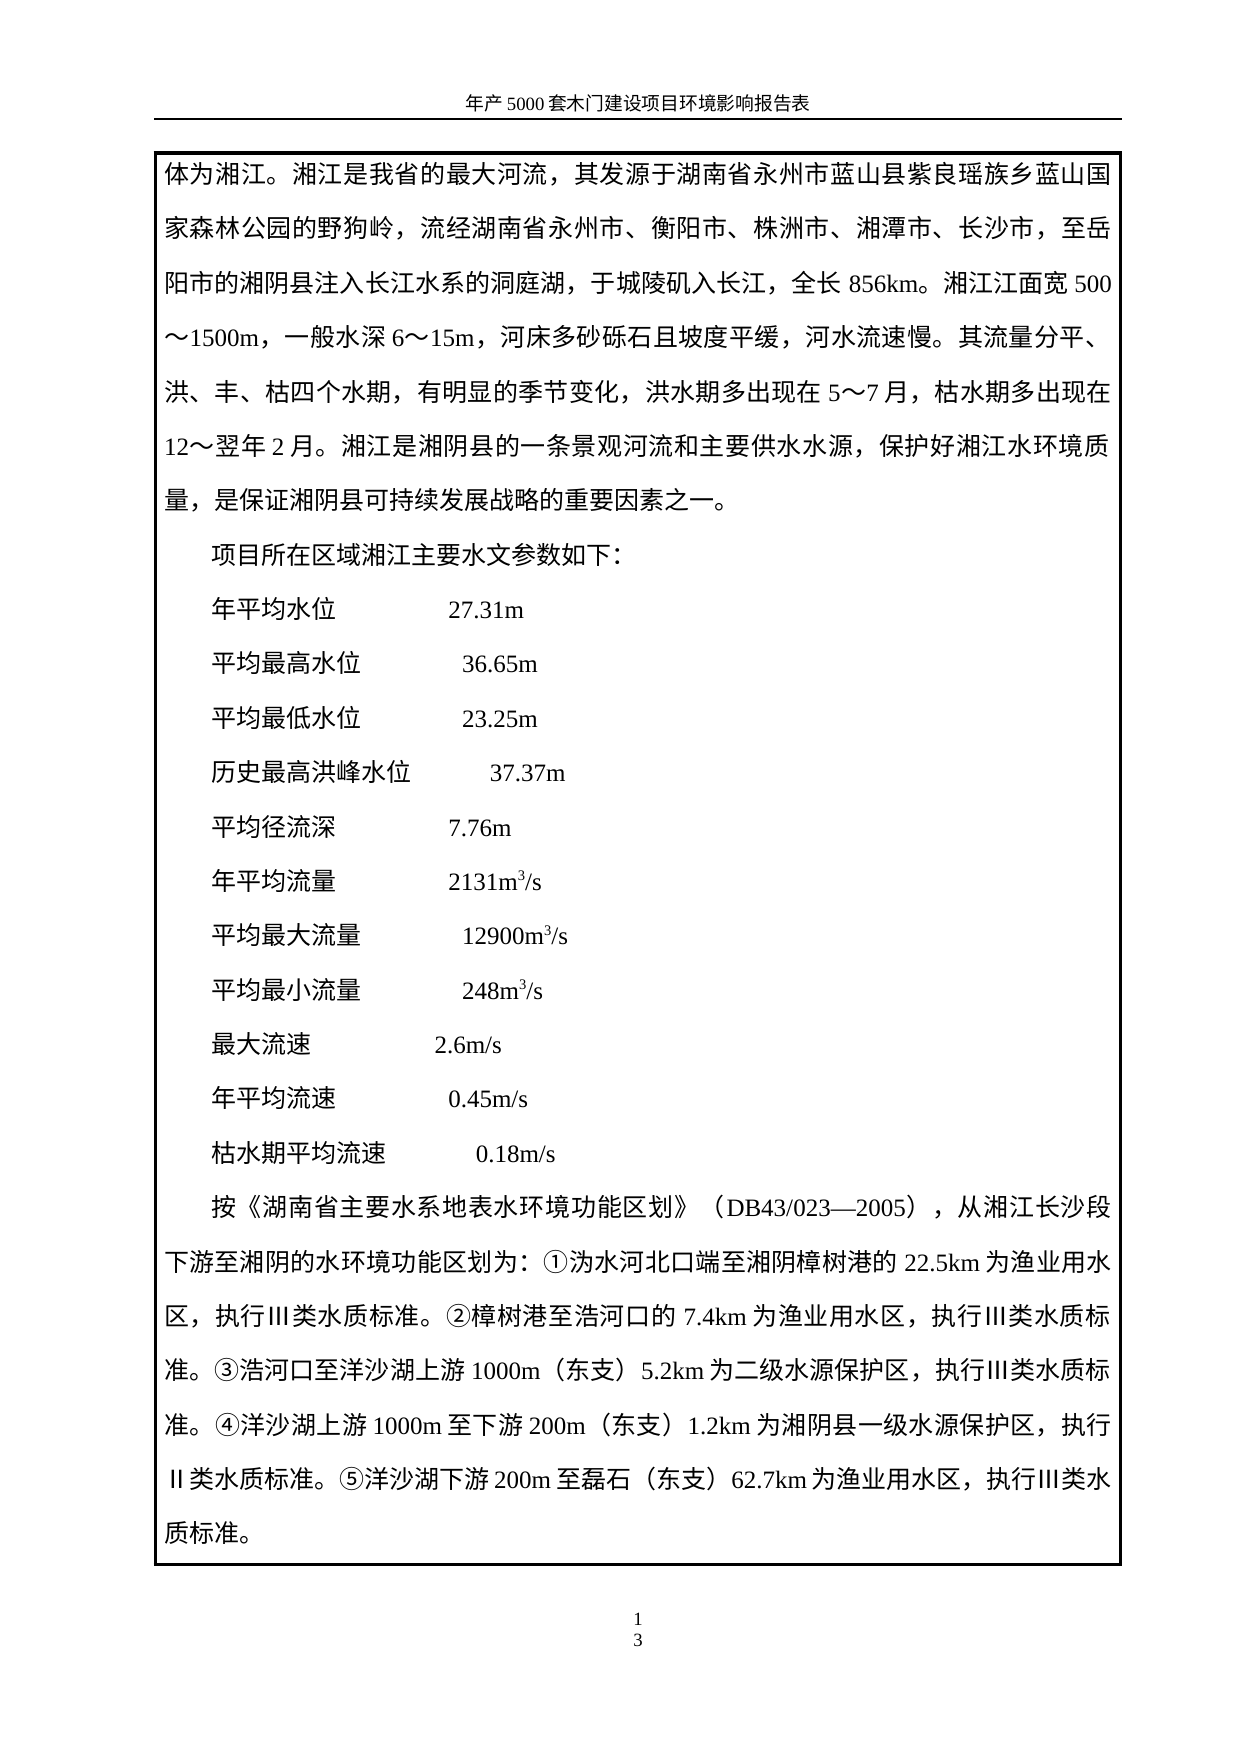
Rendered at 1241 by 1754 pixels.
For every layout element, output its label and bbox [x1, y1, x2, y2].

table_header [157, 155, 1119, 1563]
